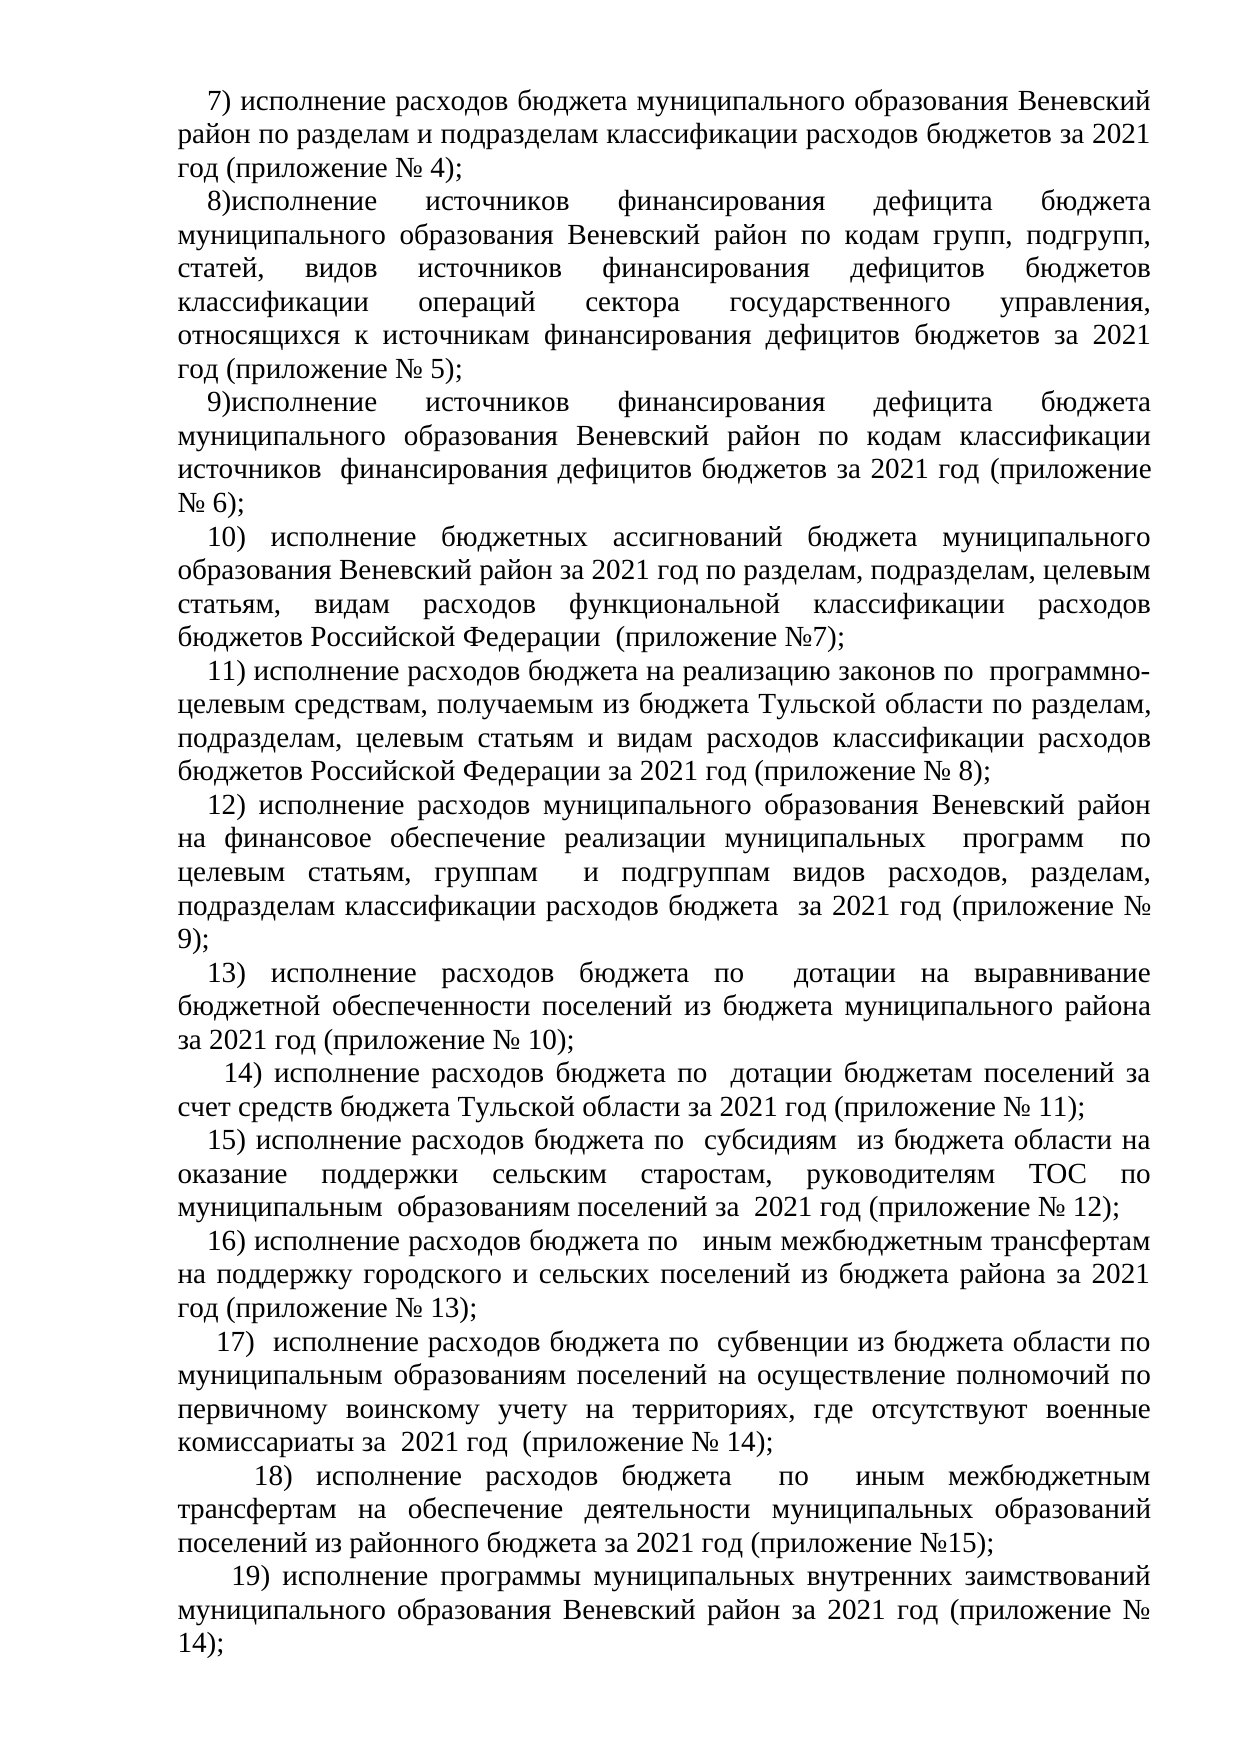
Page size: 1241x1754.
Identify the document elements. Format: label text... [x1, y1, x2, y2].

text 11) исполнение расходов бюджета на реализацию законов по программно-целевым средствам, получаемым из бюджета Тульской области по разделам, подразделам, целевым статьям и видам расходов классификации расходов бюджетов Российской Федерации за 2021 год (приложение № 8); [177, 653, 1152, 787]
text 10) исполнение бюджетных ассигнований бюджета муниципального образования Веневский район за 2021 год по разделам, подразделам, целевым статьям, видам расходов функциональной классификации расходов бюджетов Российской Федерации (приложение №7); [177, 519, 1152, 653]
text 19) исполнение программы муниципальных внутренних заимствований муниципального образования Веневский район за 2021 год (приложение № 14); [177, 1558, 1152, 1659]
text 17) исполнение расходов бюджета по субвенции из бюджета области по муниципальным образованиям поселений на осуществление полномочий по первичному воинскому учету на территориях, где отсутствуют военные комиссариаты за 2021 год (приложение № 14); [177, 1324, 1152, 1458]
text 12) исполнение расходов муниципального образования Веневский район на финансовое обеспечение реализации муниципальных программ по целевым статьям, группам и подгруппам видов расходов, разделам, подразделам классификации расходов бюджета за 2021 год (приложение № 9); [177, 787, 1152, 955]
text 14) исполнение расходов бюджета по дотации бюджетам поселений за счет средств бюджета Тульской области за 2021 год (приложение № 11); [177, 1055, 1152, 1122]
text 18) исполнение расходов бюджета по иным межбюджетным трансфертам на обеспечение деятельности муниципальных образований поселений из районного бюджета за 2021 год (приложение №15); [177, 1458, 1152, 1558]
text 15) исполнение расходов бюджета по субсидиям из бюджета области на оказание поддержки сельским старостам, руководителям ТОС по муниципальным образованиям поселений за 2021 год (приложение № 12); [177, 1122, 1152, 1223]
text 9)исполнение источников финансирования дефицита бюджета муниципального образования Веневский район по кодам классификации источников финансирования дефицитов бюджетов за 2021 год (приложение № 6); [177, 384, 1152, 519]
text 13) исполнение расходов бюджета по дотации на выравнивание бюджетной обеспеченности поселений из бюджета муниципального района за 2021 год (приложение № 10); [177, 955, 1152, 1055]
text 8)исполнение источников финансирования дефицита бюджета муниципального образования Веневский район по кодам групп, подгрупп, статей, видов источников финансирования дефицитов бюджетов классификации операций сектора государственного управления, относящихся к источникам финансирования дефицитов бюджетов за 2021 год (приложение № 5); [177, 183, 1152, 384]
text 7) исполнение расходов бюджета муниципального образования Веневский район по разделам и подразделам классификации расходов бюджетов за 2021 год (приложение № 4); [177, 83, 1152, 183]
text 16) исполнение расходов бюджета по иным межбюджетным трансфертам на поддержку городского и сельских поселений из бюджета района за 2021 год (приложение № 13); [177, 1223, 1152, 1324]
